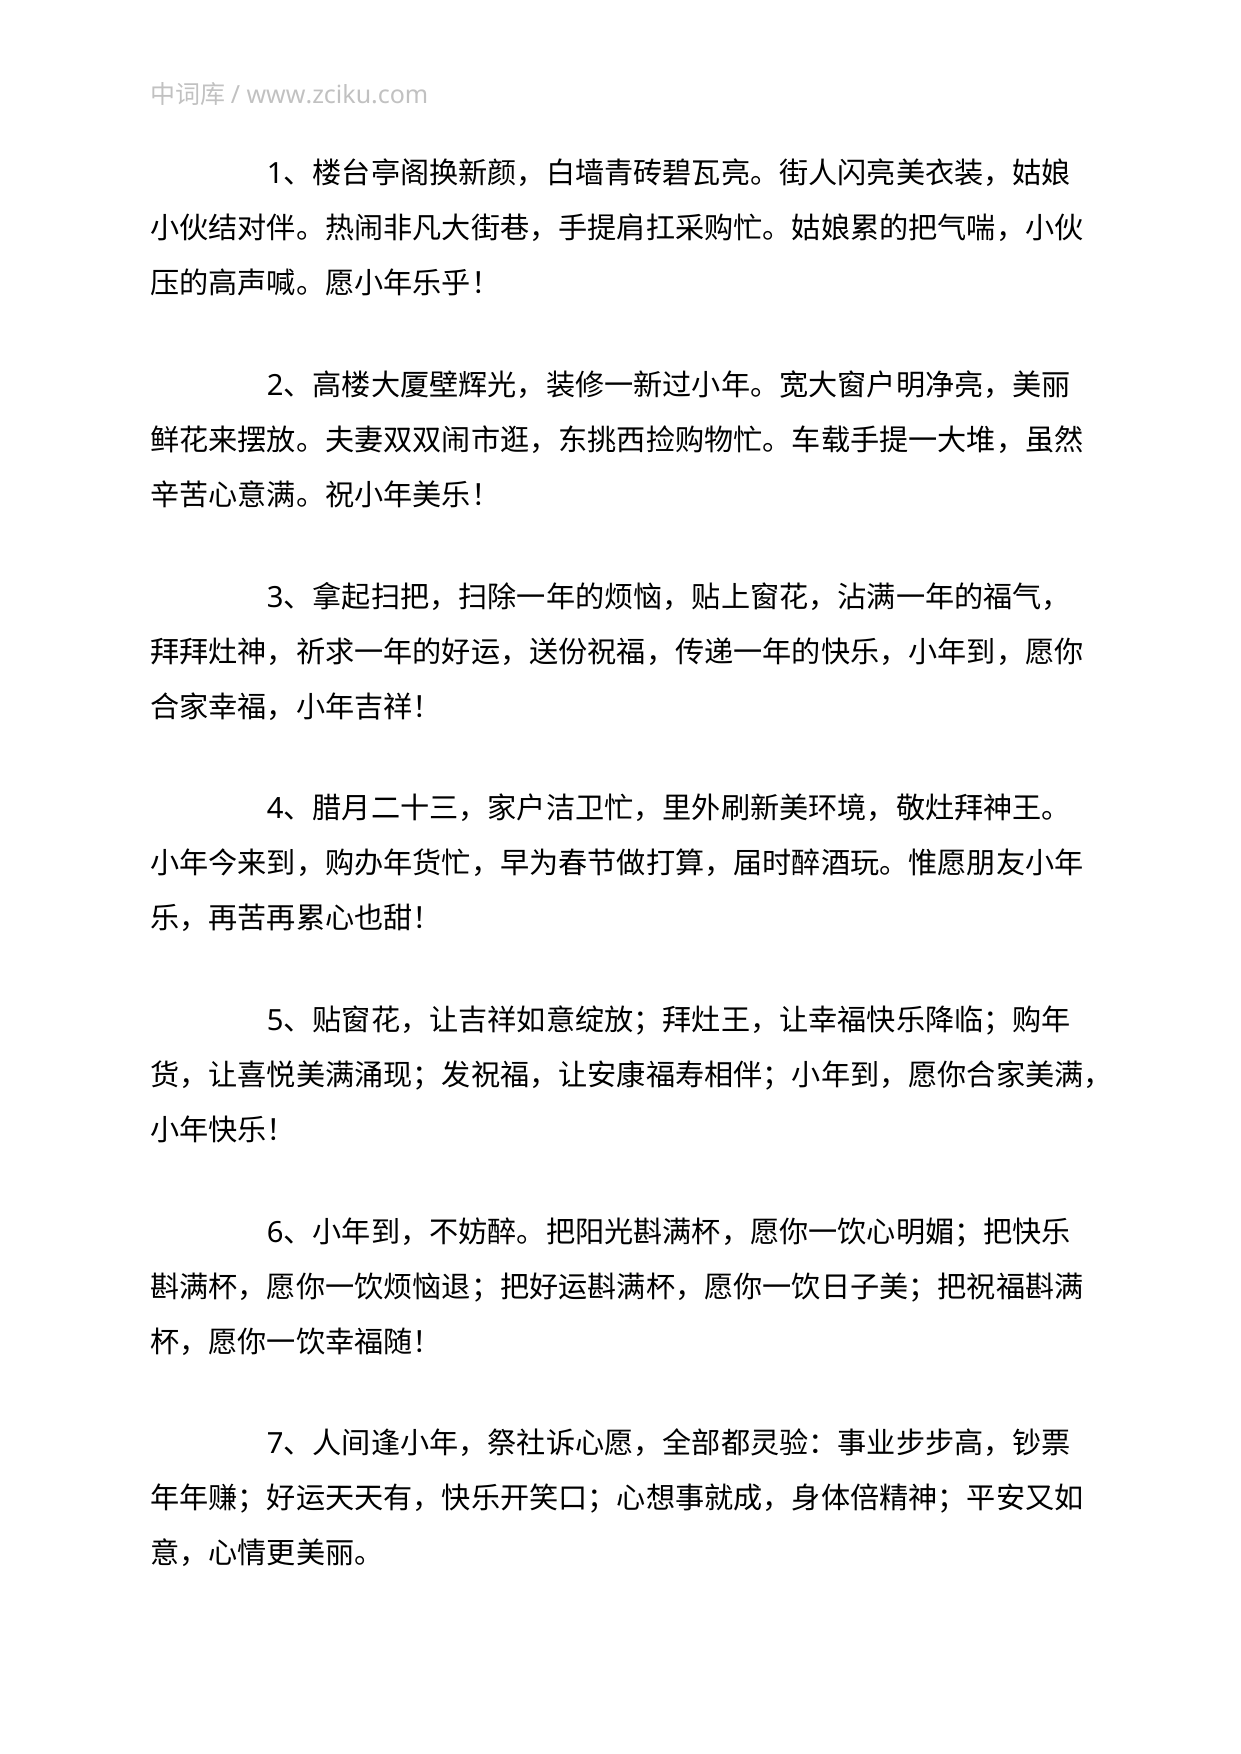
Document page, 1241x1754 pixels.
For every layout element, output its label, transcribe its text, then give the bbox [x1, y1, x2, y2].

text 7、人间逢小年，祭社诉心愿，全部都灵验：事业步步高，钞票年年赚；好运天天有，快乐开笑口；心想事就成，身体倍精神；平安又如意，心情更美丽。 [150, 1420, 1090, 1572]
text 6、小年到，不妨醉。把阳光斟满杯，愿你一饮心明媚；把快乐斟满杯，愿你一饮烦恼退；把好运斟满杯，愿你一饮日子美；把祝福斟满杯，愿你一饮幸福随！ [150, 1208, 1090, 1361]
text 1、楼台亭阁换新颜，白墙青砖碧瓦亮。街人闪亮美衣装，姑娘小伙结对伴。热闹非凡大街巷，手提肩扛采购忙。姑娘累的把气喘，小伙压的高声喊。愿小年乐乎！ [150, 150, 1090, 302]
text 2、高楼大厦壁辉光，装修一新过小年。宽大窗户明净亮，美丽鲜花来摆放。夫妻双双闹市逛，东挑西捡购物忙。车载手提一大堆，虽然辛苦心意满。祝小年美乐！ [150, 362, 1090, 514]
text 5、贴窗花，让吉祥如意绽放；拜灶王，让幸福快乐降临；购年货，让喜悦美满涌现；发祝福，让安康福寿相伴；小年到，愿你合家美满，小年快乐！ [150, 997, 1090, 1149]
text 3、拿起扫把，扫除一年的烦恼，贴上窗花，沾满一年的福气，拜拜灶神，祈求一年的好运，送份祝福，传递一年的快乐，小年到，愿你合家幸福，小年吉祥！ [150, 573, 1090, 726]
text 4、腊月二十三，家户洁卫忙，里外刷新美环境，敬灶拜神王。小年今来到，购办年货忙，早为春节做打算，届时醉酒玩。惟愿朋友小年乐，再苦再累心也甜！ [150, 785, 1090, 937]
